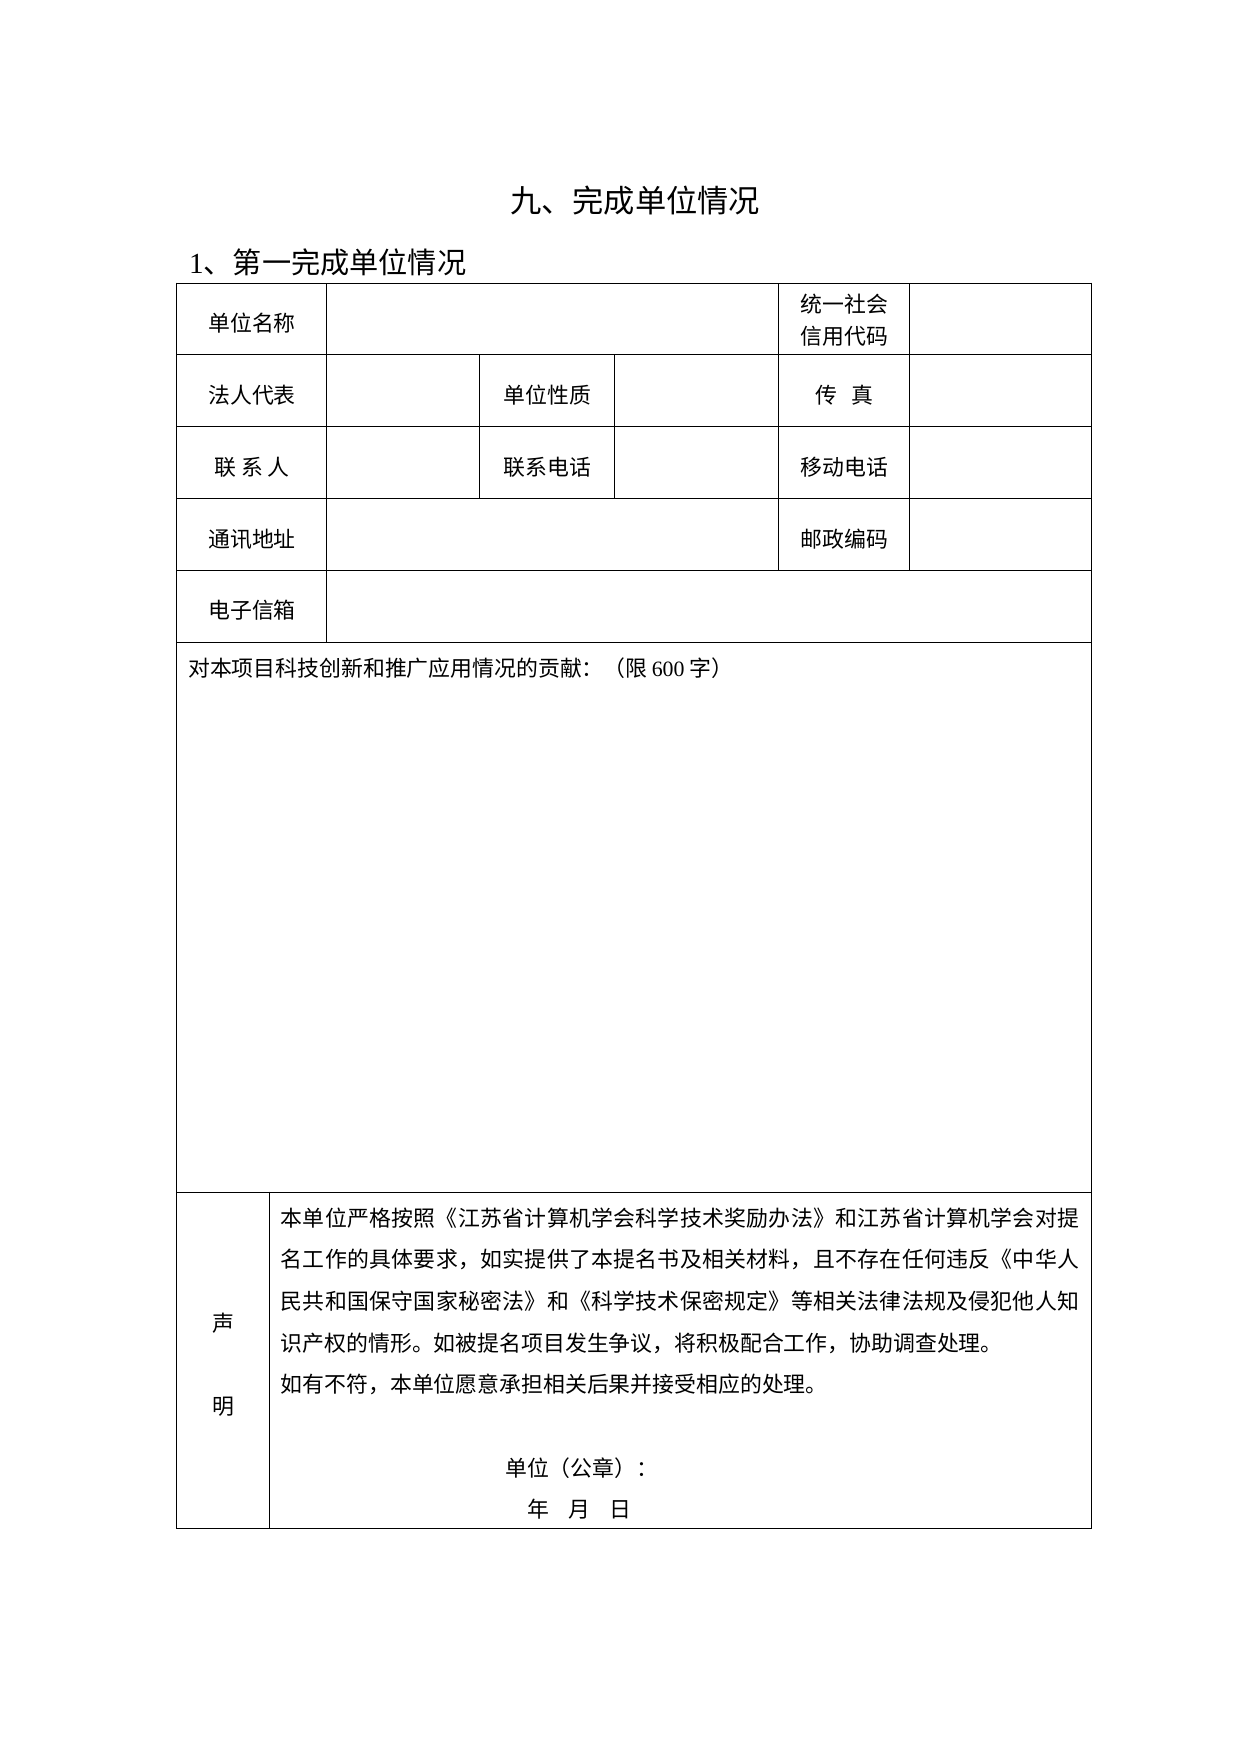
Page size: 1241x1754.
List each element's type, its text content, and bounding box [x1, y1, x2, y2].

table_cell 邮政编码 [779, 499, 909, 570]
table_cell 本单位严格按照《江苏省计算机学会科学技术奖励办法》和江苏省计算机学会对提名工作的具体要求，如实提供了本提名书及相关材料，且不存在任何违反《中华人民共和国保守国家秘密法》和《科学技术保密规定》等相关法律法规及侵犯他人知识产权的情形。如被提名项目发生争议，将积极配合工作，协助调查处理。 如有不符，本单位愿意承担相关后果并接受相应的处理。 单位（公章）： 年 月 日 [270, 1193, 1091, 1528]
table_cell [615, 427, 778, 498]
table_cell [327, 355, 479, 426]
table_cell 联系电话 [480, 427, 614, 498]
table_cell 声 明 [177, 1193, 269, 1528]
text 九、完成单位情况 [189, 159, 1081, 221]
table_header [327, 284, 778, 354]
text 1、第一完成单位情况 [189, 221, 1081, 282]
table_cell 单位性质 [480, 355, 614, 426]
table_cell [327, 499, 778, 570]
table_cell 对本项目科技创新和推广应用情况的贡献：（限600字） [177, 643, 1091, 1192]
table_header 单位名称 [177, 284, 326, 354]
table_cell [910, 355, 1091, 426]
table_cell 电子信箱 [177, 571, 326, 642]
table_cell [327, 427, 479, 498]
table_header 统一社会信用代码 [779, 284, 909, 354]
table_cell 通讯地址 [177, 499, 326, 570]
table_cell 联 系 人 [177, 427, 326, 498]
table_cell [910, 499, 1091, 570]
table_cell 传 真 [779, 355, 909, 426]
table_cell 法人代表 [177, 355, 326, 426]
table_cell [615, 355, 778, 426]
table_header [910, 284, 1091, 354]
table_cell [327, 571, 1091, 642]
table_cell [910, 427, 1091, 498]
table_cell 移动电话 [779, 427, 909, 498]
